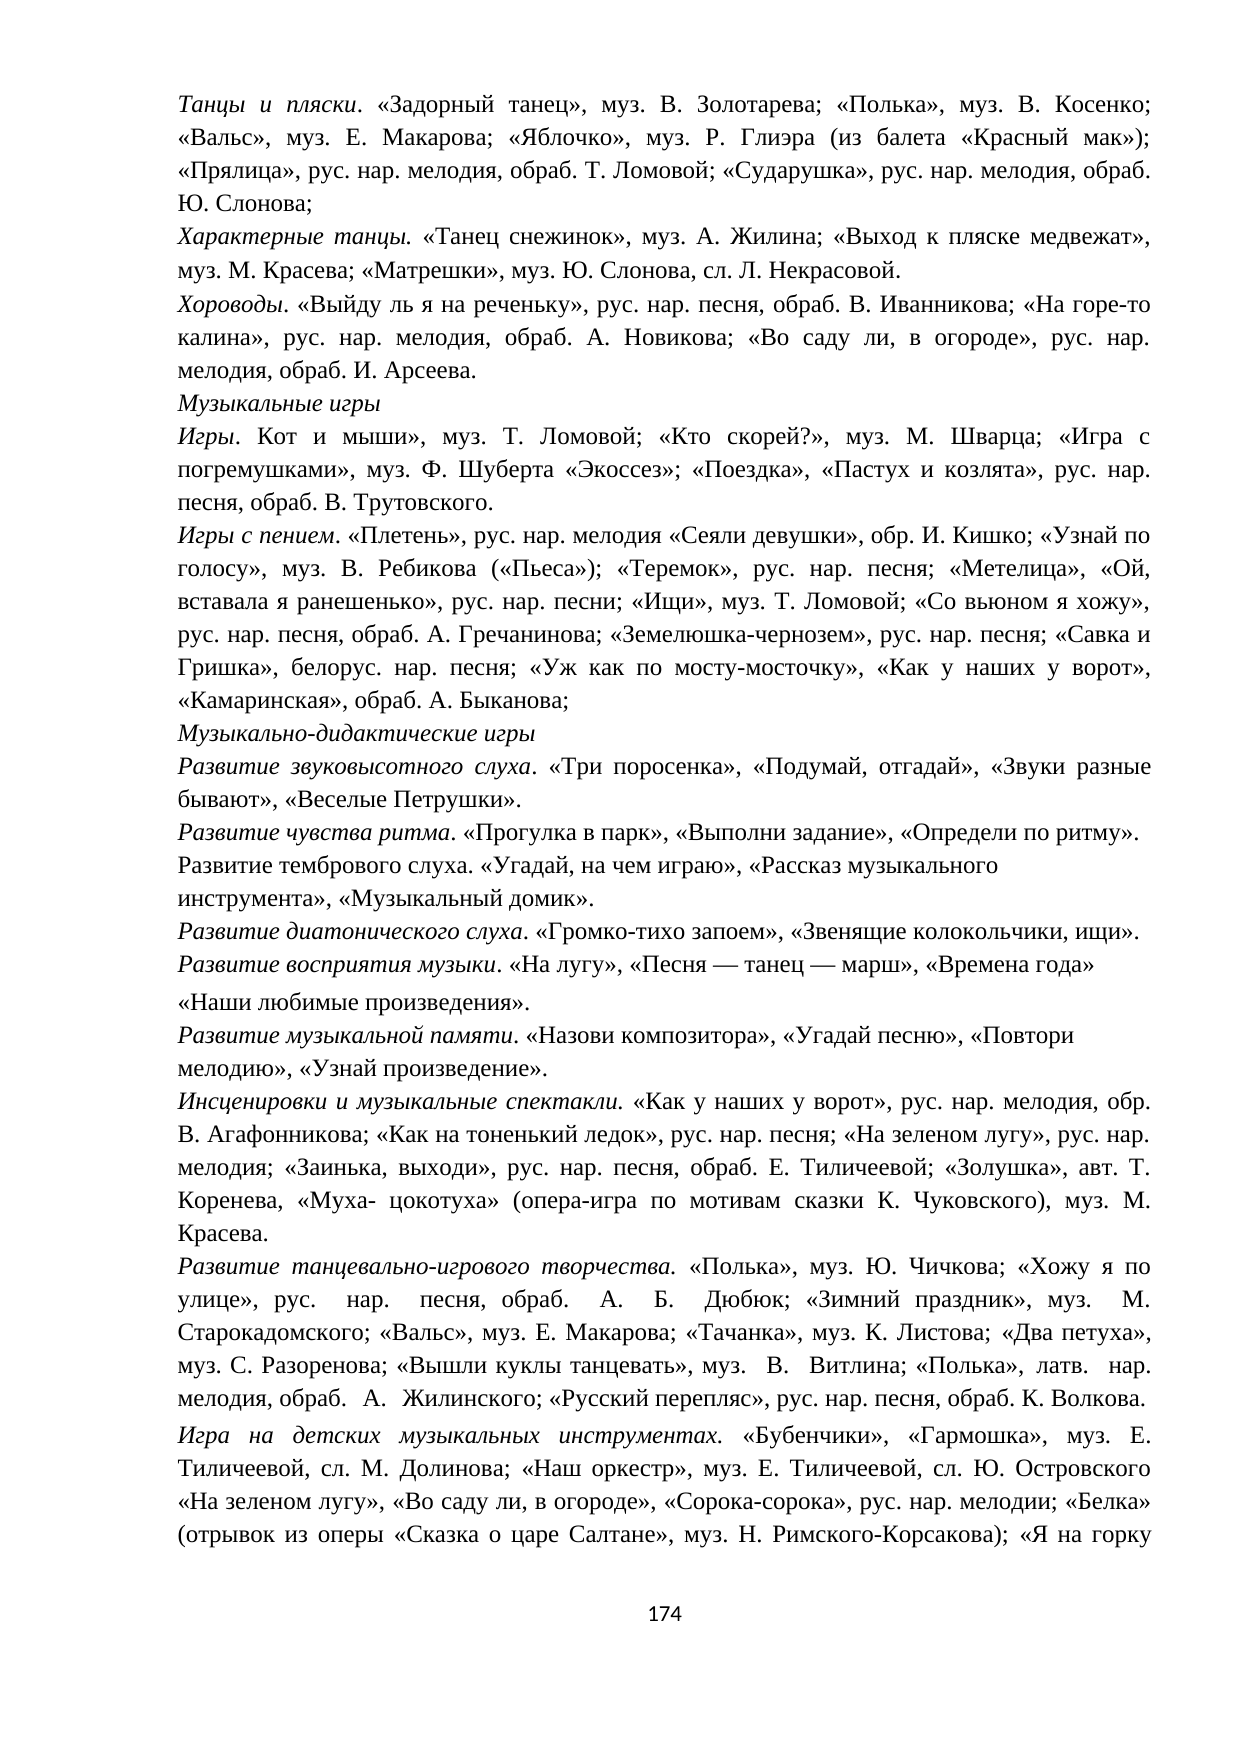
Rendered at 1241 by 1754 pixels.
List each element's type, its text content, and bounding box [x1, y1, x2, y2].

text Музыкальные игры [177, 388, 1152, 417]
text Инсценировки и музыкальные спектакли. «Как у наших у ворот», рус. нар. мелодия, обр. В. Агафонникова; «Как на тоненький ледок», рус. нар. песня; «На зеленом лугу», рус. нар. мелодия; «Заинька, выходи», рус. нар. песня, обраб. Е. Тиличеевой; «Золушка», авт. Т. Коренева, «Муха- цокотуха» (опера-игра по мотивам сказки К. Чуковского), муз. М. Красева. [177, 1086, 1152, 1247]
text Развитие восприятия музыки. «На лугу», «Песня — танец — марш», «Времена года» [177, 949, 1152, 978]
text Игры с пением. «Плетень», рус. нар. мелодия «Сеяли девушки», обр. И. Кишко; «Узнай по голосу», муз. В. Ребикова («Пьеса»); «Теремок», рус. нар. песня; «Метелица», «Ой, вставала я ранешенько», рус. нар. песни; «Ищи», муз. Т. Ломовой; «Со вьюном я хожу», рус. нар. песня, обраб. А. Гречанинова; «Земелюшка-чернозем», рус. нар. песня; «Савка и Гришка», белорус. нар. песня; «Уж как по мосту-мосточку», «Как у наших у ворот», «Камаринская», обраб. А. Быканова; [177, 520, 1152, 714]
text Развитие звуковысотного слуха. «Три поросенка», «Подумай, отгадай», «Звуки разные бывают», «Веселые Петрушки». [177, 751, 1152, 813]
text Характерные танцы. «Танец снежинок», муз. А. Жилина; «Выход к пляске медвежат», муз. М. Красева; «Матрешки», муз. Ю. Слонова, сл. Л. Некрасовой. [177, 221, 1152, 284]
text Развитие диатонического слуха. «Громко-тихо запоем», «Звенящие колокольчики, ищи». [177, 916, 1152, 945]
text Музыкально-дидактические игры [177, 718, 1152, 747]
text Развитие музыкальной памяти. «Назови композитора», «Угадай песню», «Повтори мелодию», «Узнай произведение». [177, 1020, 1152, 1082]
text Игры. Кот и мыши», муз. Т. Ломовой; «Кто скорей?», муз. М. Шварца; «Игра с погремушками», муз. Ф. Шуберта «Экоссез»; «Поездка», «Пастух и козлята», рус. нар. песня, обраб. В. Трутовского. [177, 421, 1152, 516]
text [177, 1420, 1152, 1548]
text Хороводы. «Выйду ль я на реченьку», рус. нар. песня, обраб. В. Иванникова; «На горе-то калина», рус. нар. мелодия, обраб. А. Новикова; «Во саду ли, в огороде», рус. нар. мелодия, обраб. И. Арсеева. [177, 289, 1152, 384]
text Развитие танцевально-игрового творчества. «Полька», муз. Ю. Чичкова; «Хожу я по улице», рус. нар. песня, обраб. А. Б. Дюбюк; «Зимний праздник», муз. М. Старокадомского; «Вальс», муз. Е. Макарова; «Тачанка», муз. К. Листова; «Два петуха», муз. С. Разоренова; «Вышли куклы танцевать», муз. В. Витлина; «Полька», латв. нар. мелодия, обраб. А. Жилинского; «Русский перепляс», рус. нар. песня, обраб. К. Волкова. [177, 1251, 1152, 1412]
text «Наши любимые произведения». [177, 987, 1152, 1016]
text Танцы и пляски. «Задорный танец», муз. В. Золотарева; «Полька», муз. В. Косенко; «Вальс», муз. Е. Макарова; «Яблочко», муз. Р. Глиэра (из балета «Красный мак»); «Прялица», рус. нар. мелодия, обраб. Т. Ломовой; «Сударушка», рус. нар. мелодия, обраб. Ю. Слонова; [177, 89, 1152, 216]
text Развитие чувства ритма. «Прогулка в парк», «Выполни задание», «Определи по ритму». Развитие тембрового слуха. «Угадай, на чем играю», «Рассказ музыкального инструмента», «Музыкальный домик». [177, 817, 1152, 912]
